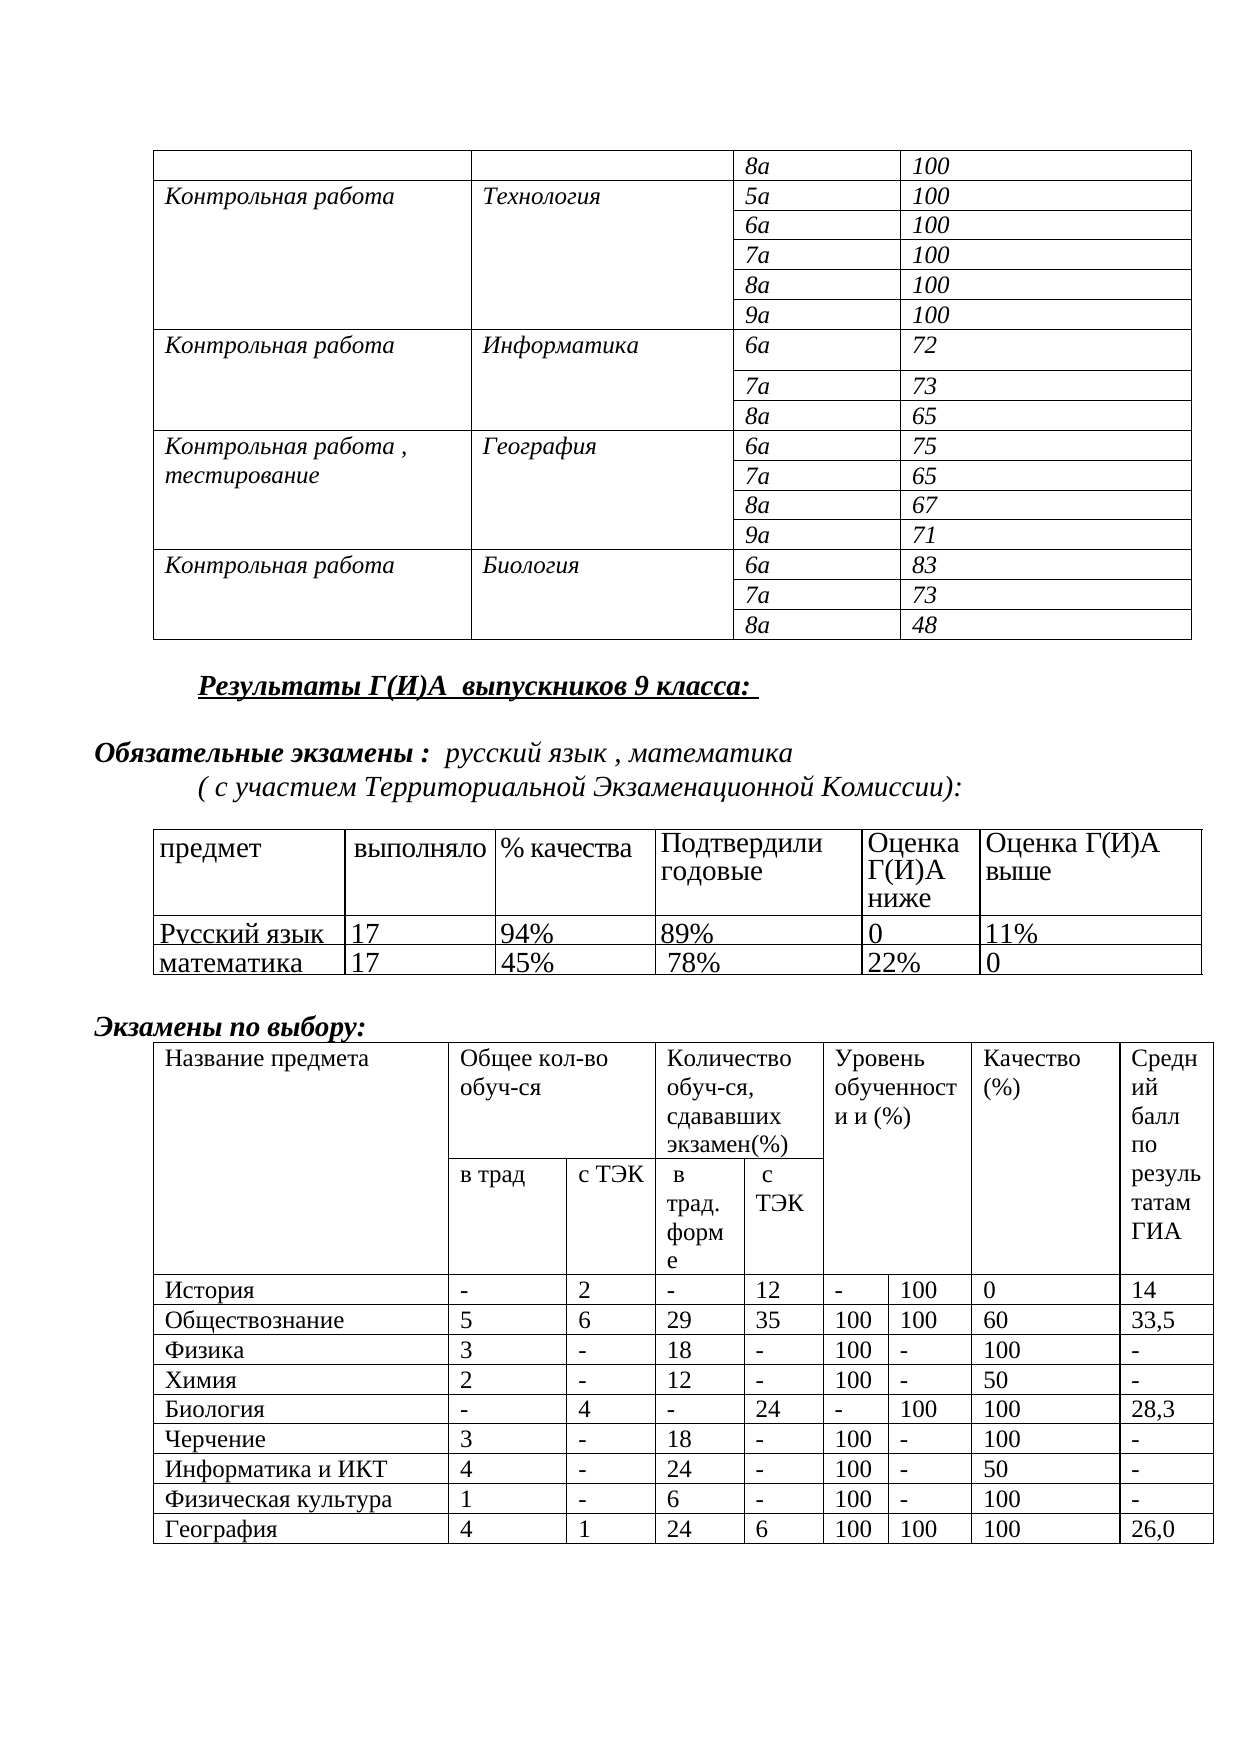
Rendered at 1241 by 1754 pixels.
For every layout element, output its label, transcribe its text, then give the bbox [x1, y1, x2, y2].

table_cell 7а [734, 580, 900, 609]
table_cell 100 [972, 1395, 1119, 1423]
table_cell - [656, 1395, 744, 1423]
table_cell 100 [972, 1514, 1119, 1542]
table_cell - [567, 1424, 655, 1453]
table_cell 100 [901, 211, 1191, 239]
table_header Оценка Г(И)А ниже [863, 830, 979, 915]
table_cell 100 [824, 1454, 888, 1483]
table_cell - [656, 1275, 744, 1304]
table_cell с ТЭК [567, 1159, 655, 1274]
table_cell 100 [901, 181, 1191, 209]
table_header предмет [154, 830, 344, 915]
text ( с участием Территориальной Экзаменационной Комиссии): [198, 769, 1169, 802]
text Результаты Г(И)А выпускников 9 класса: [198, 668, 1169, 702]
table_cell 5 [449, 1305, 566, 1334]
table_cell 72 [901, 330, 1191, 370]
table_cell Физическая культура [154, 1484, 448, 1513]
text Обязательные экзамены : русский язык , математика [94, 735, 1169, 769]
table_cell - [1121, 1335, 1213, 1364]
table_cell - [745, 1484, 823, 1513]
table_cell Контрольная работа [154, 181, 471, 329]
table_cell 6 [656, 1484, 744, 1513]
table_cell 7а [734, 461, 900, 489]
table_cell - [889, 1335, 971, 1364]
table_cell - [889, 1454, 971, 1483]
table_cell 50 [972, 1454, 1119, 1483]
table_cell 8а [734, 491, 900, 519]
table_cell 12 [745, 1275, 823, 1304]
table_cell - [567, 1335, 655, 1364]
table_cell 6а [734, 550, 900, 579]
table_header Количество обуч-ся, сдававших экзамен(%) [656, 1043, 823, 1158]
table_cell Биология [472, 550, 733, 638]
table_cell - [889, 1424, 971, 1453]
table_cell 24 [656, 1454, 744, 1483]
table_cell 24 [656, 1514, 744, 1542]
table_cell Биология [154, 1395, 448, 1423]
table_cell - [1121, 1484, 1213, 1513]
table_cell 73 [901, 580, 1191, 609]
table_cell Контрольная работа [154, 330, 471, 430]
table_cell - [1121, 1424, 1213, 1453]
table_cell 8а [734, 401, 900, 430]
table_cell 100 [901, 300, 1191, 329]
table_cell 100 [889, 1305, 971, 1334]
table_cell 7а [734, 371, 900, 400]
table_cell 26,0 [1121, 1514, 1213, 1542]
table_cell 100 [972, 1484, 1119, 1513]
table_cell 100 [972, 1335, 1119, 1364]
table_header Подтвердили годовые [656, 830, 861, 915]
table_cell 6 [745, 1514, 823, 1542]
table_header выполняло [346, 830, 495, 915]
table_cell 100 [889, 1395, 971, 1423]
table_cell - [567, 1365, 655, 1393]
table_cell 100 [901, 270, 1191, 299]
table_cell 8а [734, 151, 900, 180]
table_cell 100 [889, 1275, 971, 1304]
table_cell Информатика [472, 330, 733, 430]
table_cell - [567, 1484, 655, 1513]
table_cell 6а [734, 431, 900, 460]
table_cell 3 [449, 1335, 566, 1364]
table_cell - [745, 1454, 823, 1483]
table_cell - [567, 1454, 655, 1483]
table_cell Черчение [154, 1424, 448, 1453]
table_cell Химия [154, 1365, 448, 1393]
table_cell География [154, 1514, 448, 1542]
table_cell 100 [824, 1514, 888, 1542]
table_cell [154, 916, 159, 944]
table_cell История [154, 1275, 448, 1304]
table_cell - [824, 1395, 888, 1423]
table_cell 100 [824, 1365, 888, 1393]
table_cell - [745, 1365, 823, 1393]
table_cell 29 [656, 1305, 744, 1334]
table_cell 50 [972, 1365, 1119, 1393]
table_cell 35 [745, 1305, 823, 1334]
table_header Название предмета [154, 1043, 448, 1274]
table_cell 73 [901, 371, 1191, 400]
table_cell 100 [824, 1305, 888, 1334]
table_cell 2 [567, 1275, 655, 1304]
table_cell 6а [734, 211, 900, 239]
table_cell в трад [449, 1159, 566, 1274]
table_cell - [889, 1484, 971, 1513]
table_header Средний балл по результатам ГИА [1121, 1043, 1213, 1274]
table_cell - [889, 1365, 971, 1393]
table_header Общее кол-во обуч-ся [449, 1043, 655, 1158]
table_header Качество (%) [972, 1043, 1119, 1274]
table_cell - [1121, 1454, 1213, 1483]
table_cell Обществознание [154, 1305, 448, 1334]
table_cell - [449, 1275, 566, 1304]
table_cell [472, 151, 733, 180]
table_cell 7а [734, 240, 900, 269]
table_cell 4 [449, 1454, 566, 1483]
table_header Уровень обученности и (%) [824, 1043, 971, 1274]
table_cell 3 [449, 1424, 566, 1453]
table_cell 14 [1121, 1275, 1213, 1304]
table_cell 0 [972, 1275, 1119, 1304]
table_cell 100 [824, 1335, 888, 1364]
table_cell 8а [734, 610, 900, 638]
table_cell 9а [734, 520, 900, 549]
table_cell 100 [972, 1424, 1119, 1453]
table_cell 1 [449, 1484, 566, 1513]
table_cell География [472, 431, 733, 549]
table_cell 9а [734, 300, 900, 329]
table_header Оценка Г(И)А выше [981, 830, 1201, 915]
table_cell 12 [656, 1365, 744, 1393]
table_cell Технология [472, 181, 733, 329]
table_cell 65 [901, 401, 1191, 430]
table_cell 24 [745, 1395, 823, 1423]
table_cell 33,5 [1121, 1305, 1213, 1334]
table_cell 71 [901, 520, 1191, 549]
table_cell 100 [901, 240, 1191, 269]
table_cell Контрольная работа , тестирование [154, 431, 471, 549]
table_cell 100 [824, 1484, 888, 1513]
table_cell 8а [734, 270, 900, 299]
table_cell 67 [901, 491, 1191, 519]
table_cell - [745, 1335, 823, 1364]
table_cell Физика [154, 1335, 448, 1364]
table_cell 75 [901, 431, 1191, 460]
table_cell - [449, 1395, 566, 1423]
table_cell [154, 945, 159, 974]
table_cell 6 [567, 1305, 655, 1334]
table_cell 100 [824, 1424, 888, 1453]
table_cell 28,3 [1121, 1395, 1213, 1423]
table_cell 100 [889, 1514, 971, 1542]
table_cell 5а [734, 181, 900, 209]
table_cell 4 [567, 1395, 655, 1423]
table_cell 18 [656, 1424, 744, 1453]
table_cell 18 [656, 1335, 744, 1364]
table_cell - [745, 1424, 823, 1453]
table_cell 48 [901, 610, 1191, 638]
table_cell 100 [901, 151, 1191, 180]
text Экзамены по выбору: [94, 1009, 1169, 1042]
table_cell Информатика и ИКТ [154, 1454, 448, 1483]
table_header % качества [496, 830, 655, 915]
table_cell 83 [901, 550, 1191, 579]
table_cell 2 [449, 1365, 566, 1393]
table_cell 65 [901, 461, 1191, 489]
table_cell 60 [972, 1305, 1119, 1334]
table_cell 4 [449, 1514, 566, 1542]
table_cell - [824, 1275, 888, 1304]
table_cell в трад. форме [656, 1159, 744, 1274]
table_cell с ТЭК [745, 1159, 823, 1274]
table_cell - [1121, 1365, 1213, 1393]
table_cell 1 [567, 1514, 655, 1542]
table_cell 6а [734, 330, 900, 370]
table_cell Контрольная работа [154, 550, 471, 638]
